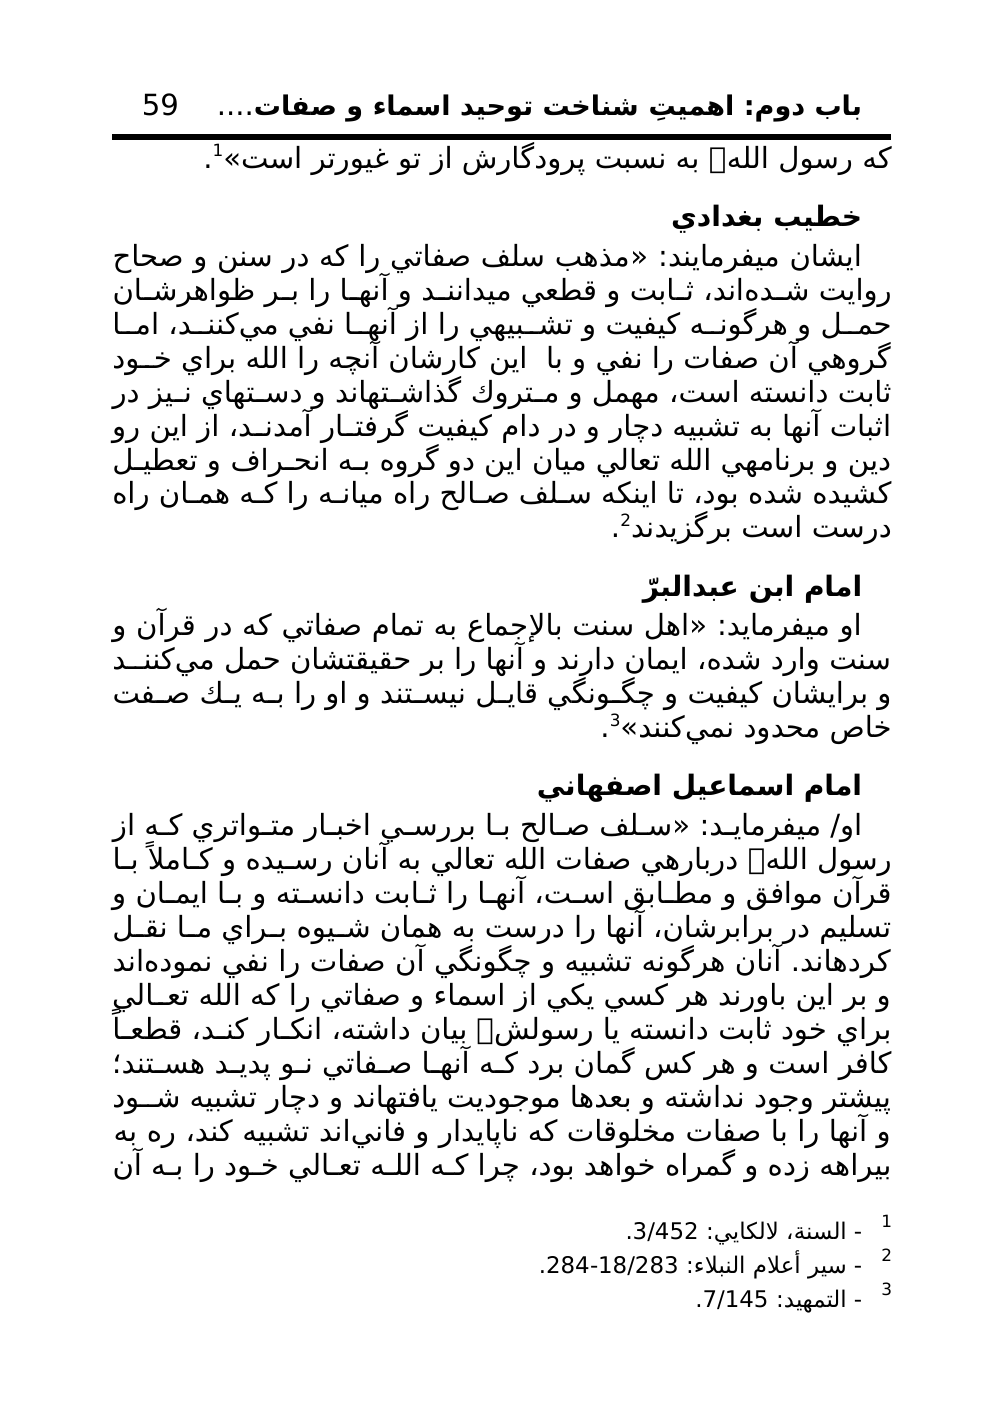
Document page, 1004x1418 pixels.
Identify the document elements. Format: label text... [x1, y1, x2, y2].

text امام اسماعيل اصفهاني [112, 769, 862, 802]
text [112, 808, 892, 1182]
text خطيب بغدادي [112, 200, 862, 233]
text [112, 141, 892, 175]
text امام ابن عبدالبرّ [112, 570, 862, 602]
text او مي‏فرمايد: «اهل سنت بالإجماع به تمام صفاتي كه در قرآن و سنت وارد شده، ايمان دارند و آنها را بر حقيقتشان حمل مي‌كنند و برايشان كيفيت و چگونگي قایل نيستند و او را به يك صفت خاص محدود نمي‌‌كنند». [112, 609, 892, 744]
text ايشان مي‏فرمايند: «‌مذهب سلف صفاتي را كه در سنن و صحاح روايت شده‌اند، ثابت و قطعي مي‏دانند و آنها را بر ظواهرشان حمل و هرگونه كيفيت و تشبيهي را از آنها نفي مي‌كنند، ‏اما گروهي آن صفات را نفي و با اين كارشان آنچه را الله براي خود ثابت دانسته است، مهمل و متروك گذاشته‏اند و دسته‏اي نيز در اثبات آنها به تشبيه دچار و در دام كيفيت گرفتار آمدند، از اين رو دين و برنامه‏ي الله تعالي ميان اين دو گروه به انحراف و تعطيل كشيده شده بود، تا اينكه سلف صالح راه ميانه را كه همان راه درست است برگزيدند. [112, 239, 892, 545]
